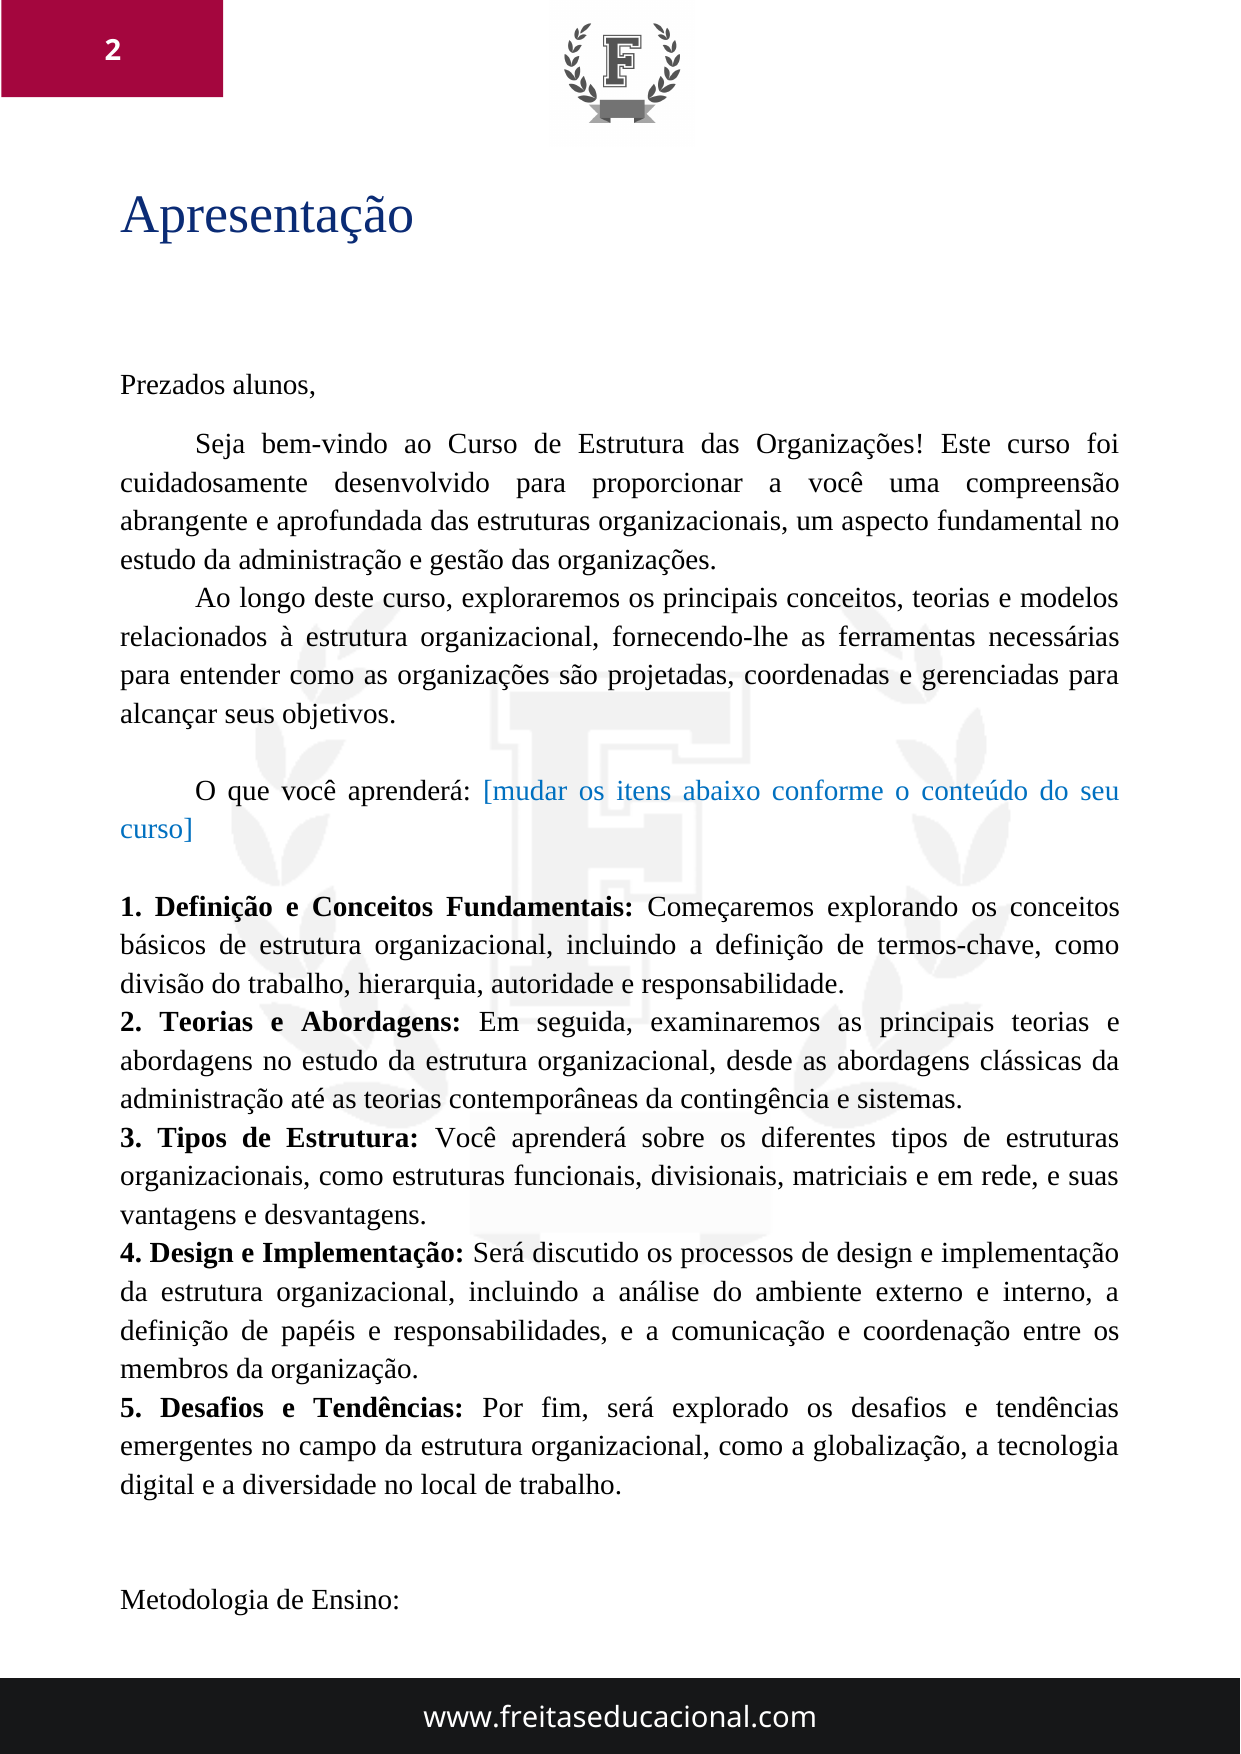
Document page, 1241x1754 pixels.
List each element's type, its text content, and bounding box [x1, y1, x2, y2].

text Ao longo deste curso, exploraremos os principais conceitos, teorias e modelos relacionados à estrutura organizacional, fornecendo-lhe as ferramentas necessárias para entender como as organizações são projetadas, coordenadas e gerenciadas para alcançar seus objetivos. [120, 580, 1120, 729]
text Apresentação [120, 182, 1120, 244]
text O que você aprenderá: [mudar os itens abaixo conforme o conteúdo do seu curso] [120, 773, 1120, 845]
text 2. Teorias e Abordagens: Em seguida, examinaremos as principais teorias e abordagens no estudo da estrutura organizacional, desde as abordagens clássicas da administração até as teorias contemporâneas da contingência e sistemas. [120, 1004, 1120, 1115]
text Prezados alunos, [120, 367, 1120, 400]
picture [548, 0, 696, 147]
text 3. Tipos de Estrutura: Você aprenderá sobre os diferentes tipos de estruturas organizacionais, como estruturas funcionais, divisionais, matriciais e em rede, e suas vantagens e desvantagens. [120, 1120, 1120, 1231]
text Seja bem-vindo ao Curso de Estrutura das Organizações! Este curso foi cuidadosamente desenvolvido para proporcionar a você uma compreensão abrangente e aprofundada das estruturas organizacionais, um aspecto fundamental no estudo da administração e gestão das organizações. [120, 426, 1120, 575]
text Metodologia de Ensino: [120, 1582, 1120, 1616]
text 4. Design e Implementação: Será discutido os processos de design e implementação da estrutura organizacional, incluindo a análise do ambiente externo e interno, a definição de papéis e responsabilidades, e a comunicação e coordenação entre os membros da organização. [120, 1236, 1120, 1385]
text 1. Definição e Conceitos Fundamentais: Começaremos explorando os conceitos básicos de estrutura organizacional, incluindo a definição de termos-chave, como divisão do trabalho, hierarquia, autoridade e responsabilidade. [120, 889, 1120, 999]
text 5. Desafios e Tendências: Por fim, será explorado os desafios e tendências emergentes no campo da estrutura organizacional, como a globalização, a tecnologia digital e a diversidade no local de trabalho. [120, 1390, 1120, 1500]
